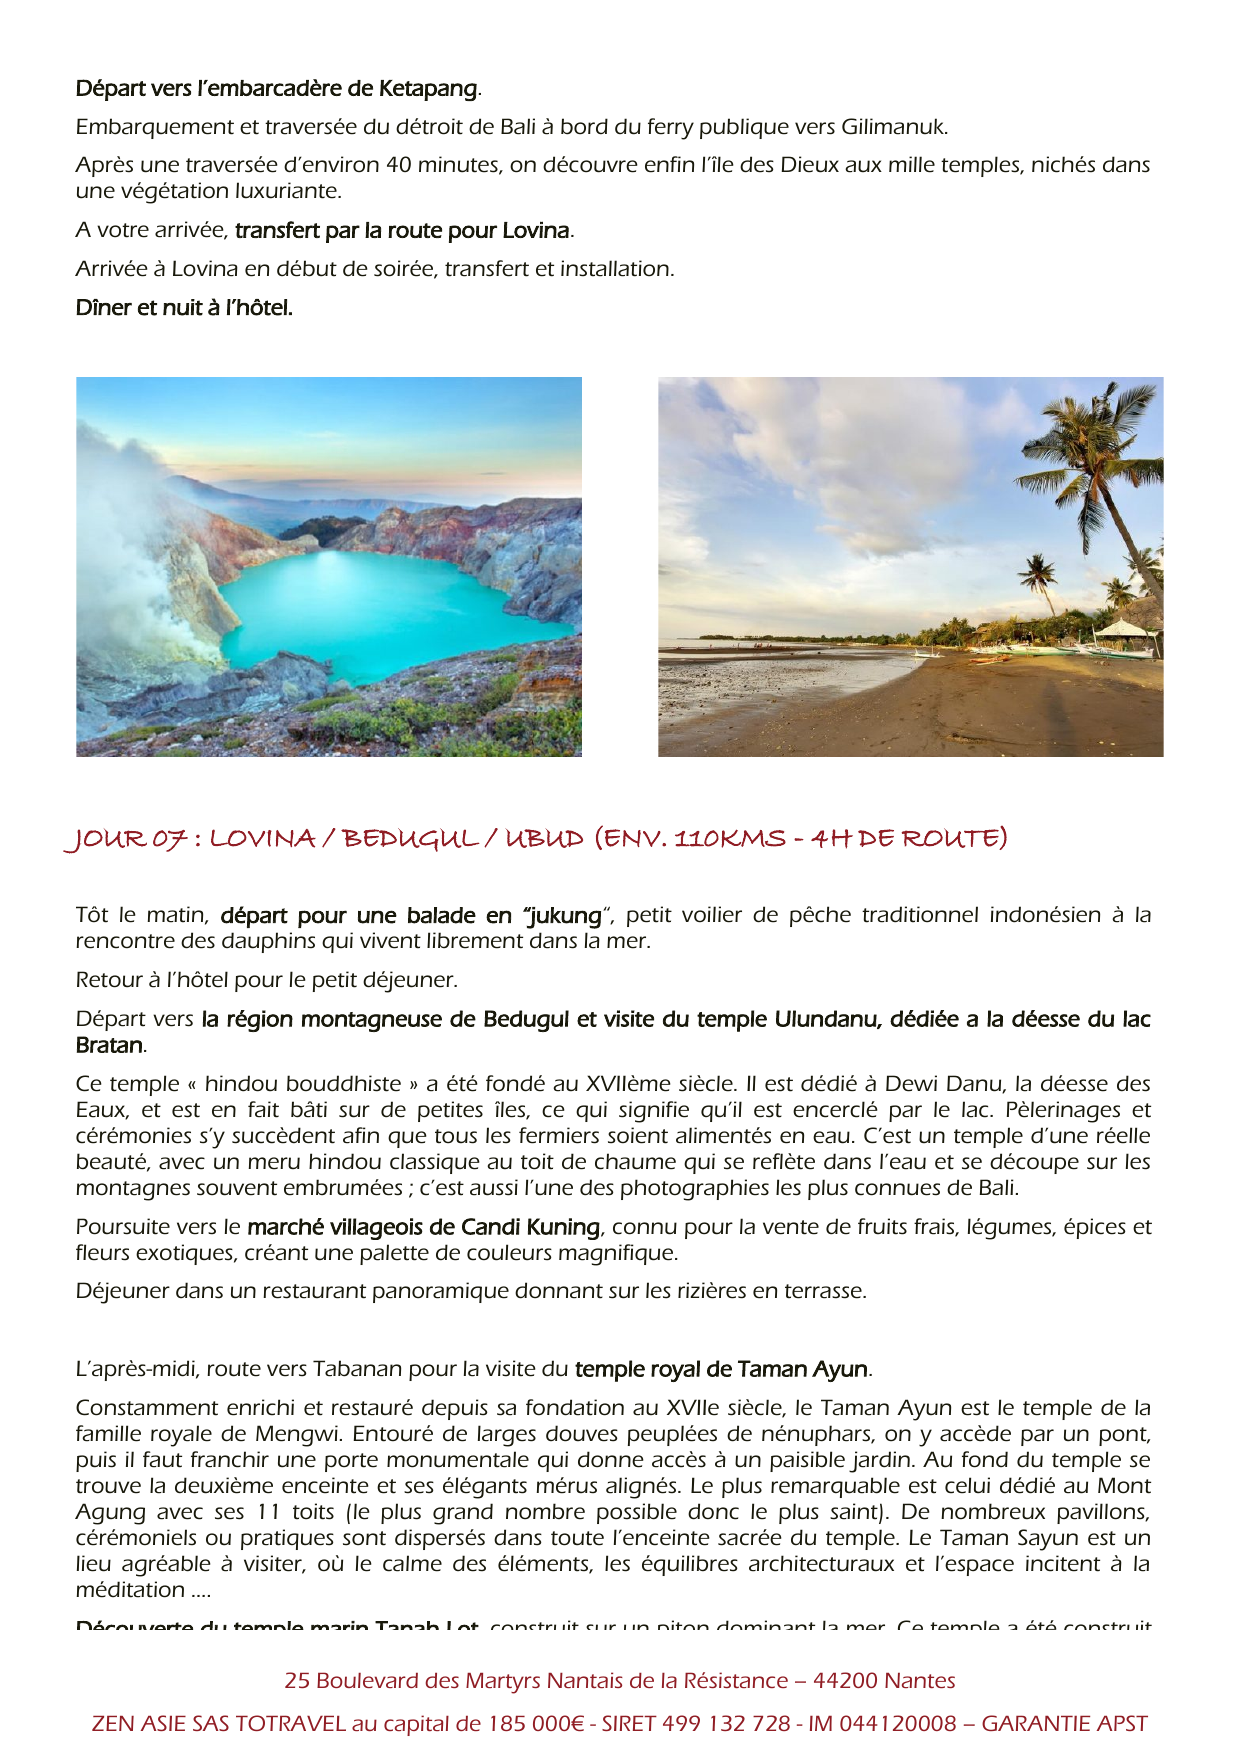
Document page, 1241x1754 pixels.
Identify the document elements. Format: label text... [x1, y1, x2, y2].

table_cell L’après-midi, route vers Tabanan pour la visite du temple royal de Taman Ayun. [75, 1356, 1164, 1394]
text Jour 07 : LOVINA / BEDUGUL / UBUD (ENV. 110KMS - 4H DE ROUTE) [75, 821, 1165, 857]
table_cell Constamment enrichi et restauré depuis sa fondation au XVIIe siècle, le Taman Ayun est le temple de la famille royale de Mengwi. Entouré de larges douves peuplées de nénuphars, on y accède par un pont, puis il faut franchir une porte monumentale qui donne accès à un paisible jardin. Au fond du temple se trouve la deuxième enceinte et ses élégants mérus alignés. Le plus remarquable est celui dédié au Mont Agung avec ses 11 toits (le plus grand nombre possible donc le plus saint). De nombreux pavillons, cérémoniels ou pratiques sont dispersés dans toute l’enceinte sacrée du temple. Le Taman Sayun est un lieu agréable à visiter, où le calme des éléments, les équilibres architecturaux et l’espace incitent à la méditation …. [75, 1395, 1164, 1616]
table_cell Embarquement et traversée du détroit de Bali à bord du ferry publique vers Gilimanuk. [75, 114, 1164, 152]
table_cell Déjeuner dans un restaurant panoramique donnant sur les rizières en terrasse. [75, 1279, 1164, 1356]
table_header Tôt le matin, départ pour une balade en “jukung“, petit voilier de pêche traditionnel indonésien à la rencontre des dauphins qui vivent librement dans la mer. [75, 902, 1164, 967]
table_cell Dîner et nuit à l’hôtel. [75, 294, 1164, 333]
table_cell Départ vers la région montagneuse de Bedugul et visite du temple Ulundanu, dédiée a la déesse du lac Bratan. [75, 1006, 1164, 1071]
table_cell Retour à l’hôtel pour le petit déjeuner. [75, 967, 1164, 1006]
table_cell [75, 1616, 1164, 1630]
table_cell Départ vers l’embarcadère de Ketapang. [75, 75, 1164, 114]
table_cell Poursuite vers le marché villageois de Candi Kuning, connu pour la vente de fruits frais, légumes, épices et fleurs exotiques, créant une palette de couleurs magnifique. [75, 1214, 1164, 1278]
table_cell Ce temple « hindou bouddhiste » a été fondé au XVIIème siècle. Il est dédié à Dewi Danu, la déesse des Eaux, et est en fait bâti sur de petites îles, ce qui signifie qu’il est encerclé par le lac. Pèlerinages et cérémonies s’y succèdent afin que tous les fermiers soient alimentés en eau. C’est un temple d’une réelle beauté, avec un meru hindou classique au toit de chaume qui se reflète dans l’eau et se découpe sur les montagnes souvent embrumées ; c’est aussi l’une des photographies les plus connues de Bali. [75, 1071, 1164, 1214]
table_cell Arrivée à Lovina en début de soirée, transfert et installation. [75, 256, 1164, 294]
table_cell A votre arrivée, transfert par la route pour Lovina. [75, 217, 1164, 256]
picture [658, 377, 1164, 757]
picture [76, 377, 582, 757]
table_cell Après une traversée d’environ 40 minutes, on découvre enfin l’île des Dieux aux mille temples, nichés dans une végétation luxuriante. [75, 152, 1164, 217]
